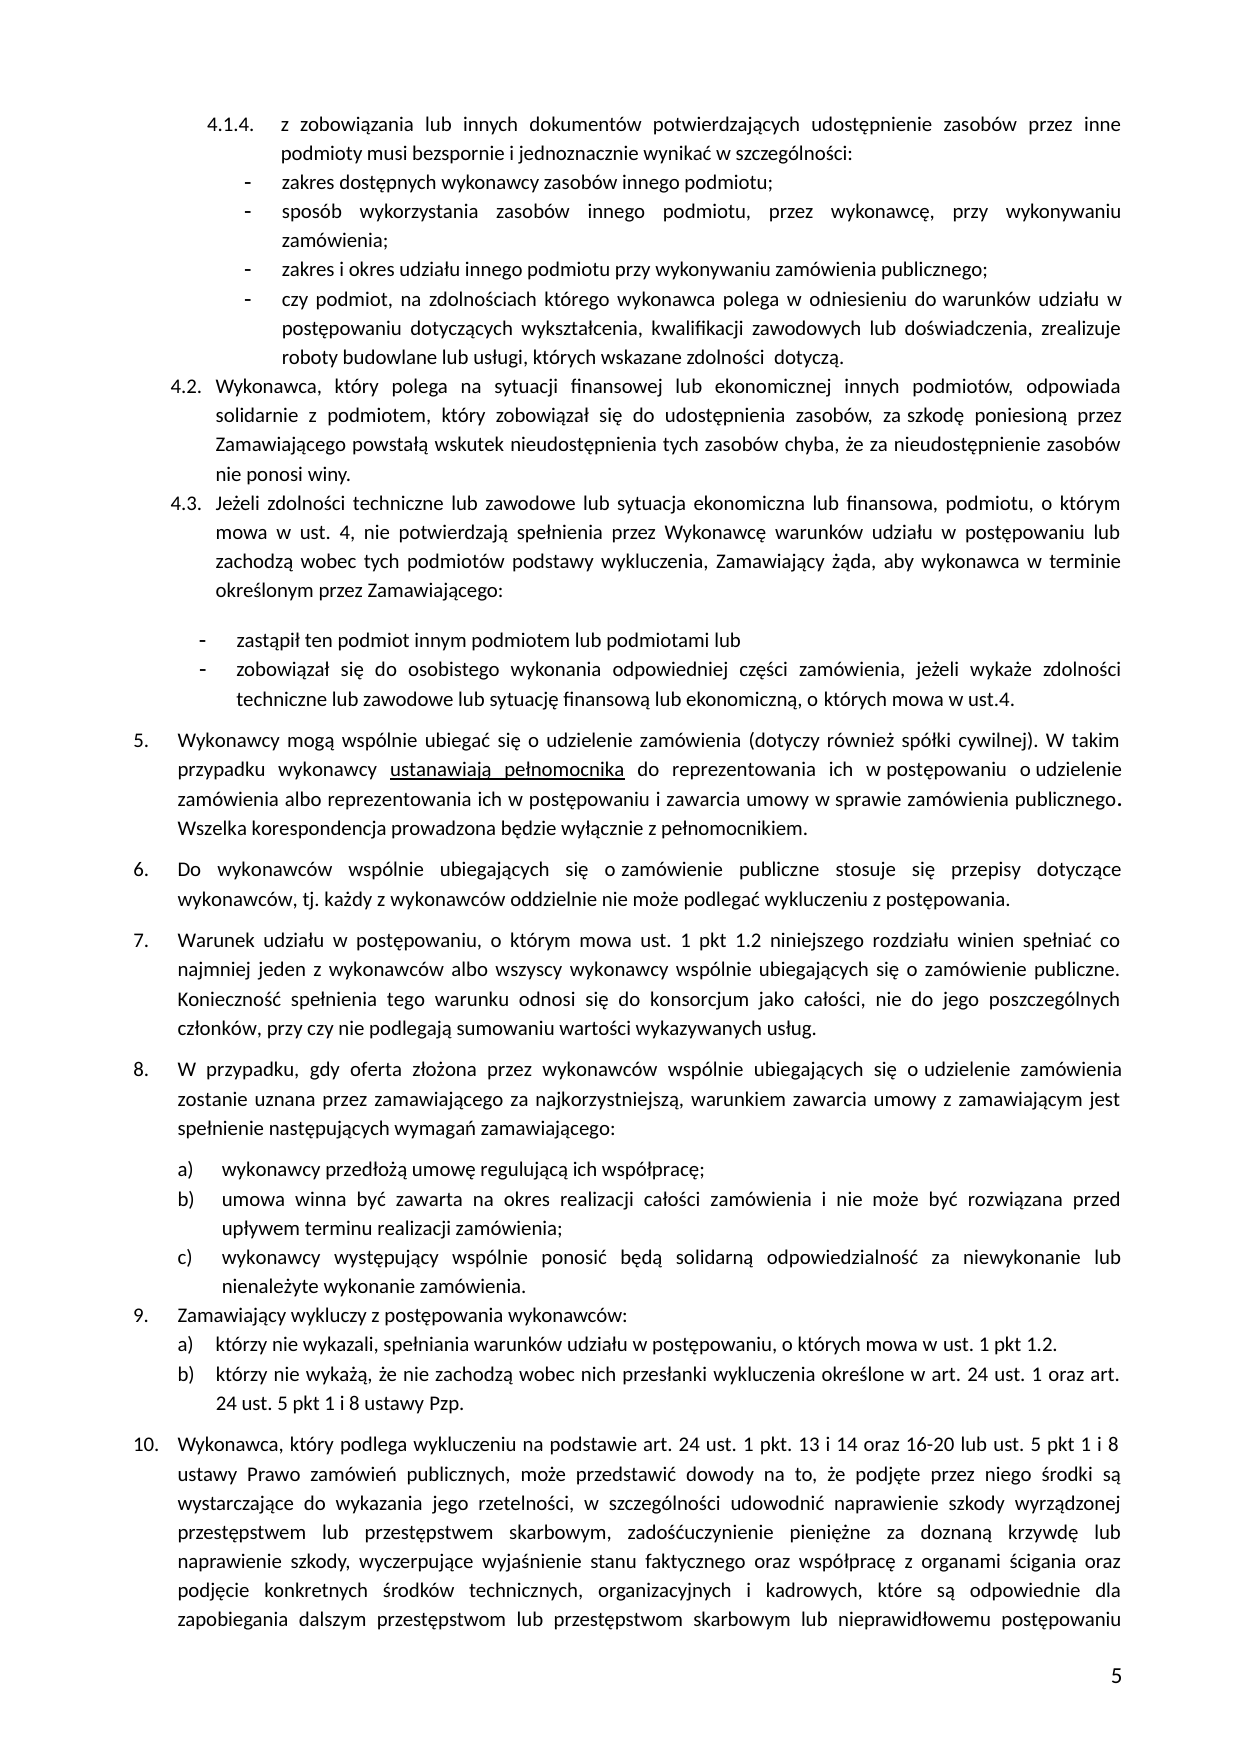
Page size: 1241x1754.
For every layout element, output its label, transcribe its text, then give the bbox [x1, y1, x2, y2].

list zakres i okres udziału innego podmiotu przy wykonywaniu zamówienia publicznego; [244, 257, 1122, 282]
list wykonawcy przedłożą umowę regulującą ich współpracę; [177, 1157, 1122, 1182]
list wykonawcy występujący wspólnie ponosić będą solidarną odpowiedzialność za niewykonanie lub nienależyte wykonanie zamówienia. [177, 1244, 1122, 1299]
list Do wykonawców wspólnie ubiegających się o zamówienie publiczne stosuje się przepisy dotyczące wykonawców, tj. każdy z wykonawców oddzielnie nie może podlegać wykluczeniu z postępowania. [133, 857, 1122, 911]
list W przypadku, gdy oferta złożona przez wykonawców wspólnie ubiegających się o udzielenie zamówienia zostanie uznana przez zamawiającego za najkorzystniejszą, warunkiem zawarcia umowy z zamawiającym jest spełnienie następujących wymagań zamawiającego: [133, 1057, 1122, 1140]
list Jeżeli zdolności techniczne lub zawodowe lub sytuacja ekonomiczna lub finansowa, podmiotu, o którym mowa w ust. 4, nie potwierdzają spełnienia przez Wykonawcę warunków udziału w postępowaniu lub zachodzą wobec tych podmiotów podstawy wykluczenia, Zamawiający żąda, aby wykonawca w terminie określonym przez Zamawiającego: [170, 490, 1122, 603]
list którzy nie wykażą, że nie zachodzą wobec nich przesłanki wykluczenia określone w art. 24 ust. 1 oraz art. 24 ust. 5 pkt 1 i 8 ustawy Pzp. [177, 1361, 1122, 1415]
list czy podmiot, na zdolnościach którego wykonawca polega w odniesieniu do warunków udziału w postępowaniu dotyczących wykształcenia, kwalifikacji zawodowych lub doświadczenia, zrealizuje roboty budowlane lub usługi, których wskazane zdolności dotyczą. [244, 286, 1122, 369]
list Wykonawcy mogą wspólnie ubiegać się o udzielenie zamówienia (dotyczy również spółki cywilnej). W takim przypadku wykonawcy ustanawiają pełnomocnika do reprezentowania ich w postępowaniu o udzielenie zamówienia albo reprezentowania ich w postępowaniu i zawarcia umowy w sprawie zamówienia publicznego. Wszelka korespondencja prowadzona będzie wyłącznie z pełnomocnikiem. [133, 727, 1122, 840]
list Wykonawca, który polega na sytuacji finansowej lub ekonomicznej innych podmiotów, odpowiada solidarnie z podmiotem, który zobowiązał się do udostępnienia zasobów, za szkodę poniesioną przez Zamawiającego powstałą wskutek nieudostępnienia tych zasobów chyba, że za nieudostępnienie zasobów nie ponosi winy. [170, 373, 1122, 486]
list zobowiązał się do osobistego wykonania odpowiedniej części zamówienia, jeżeli wykaże zdolności techniczne lub zawodowe lub sytuację finansową lub ekonomiczną, o których mowa w ust.4. [199, 657, 1122, 711]
list Warunek udziału w postępowaniu, o którym mowa ust. 1 pkt 1.2 niniejszego rozdziału winien spełniać co najmniej jeden z wykonawców albo wszyscy wykonawcy wspólnie ubiegających się o zamówienie publiczne. Konieczność spełnienia tego warunku odnosi się do konsorcjum jako całości, nie do jego poszczególnych członków, przy czy nie podlegają sumowaniu wartości wykazywanych usług. [133, 927, 1122, 1040]
list zastąpił ten podmiot innym podmiotem lub podmiotami lub [199, 627, 1122, 653]
list sposób wykorzystania zasobów innego podmiotu, przez wykonawcę, przy wykonywaniu zamówienia; [244, 198, 1122, 253]
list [133, 1432, 1122, 1632]
list umowa winna być zawarta na okres realizacji całości zamówienia i nie może być rozwiązana przed upływem terminu realizacji zamówienia; [177, 1186, 1122, 1240]
list z zobowiązania lub innych dokumentów potwierdzających udostępnienie zasobów przez inne podmioty musi bezspornie i jednoznacznie wynikać w szczególności: [207, 111, 1122, 165]
list Zamawiający wykluczy z postępowania wykonawców: [133, 1302, 1122, 1328]
list zakres dostępnych wykonawcy zasobów innego podmiotu; [244, 169, 1122, 194]
list którzy nie wykazali, spełniania warunków udziału w postępowaniu, o których mowa w ust. 1 pkt 1.2. [177, 1332, 1122, 1357]
